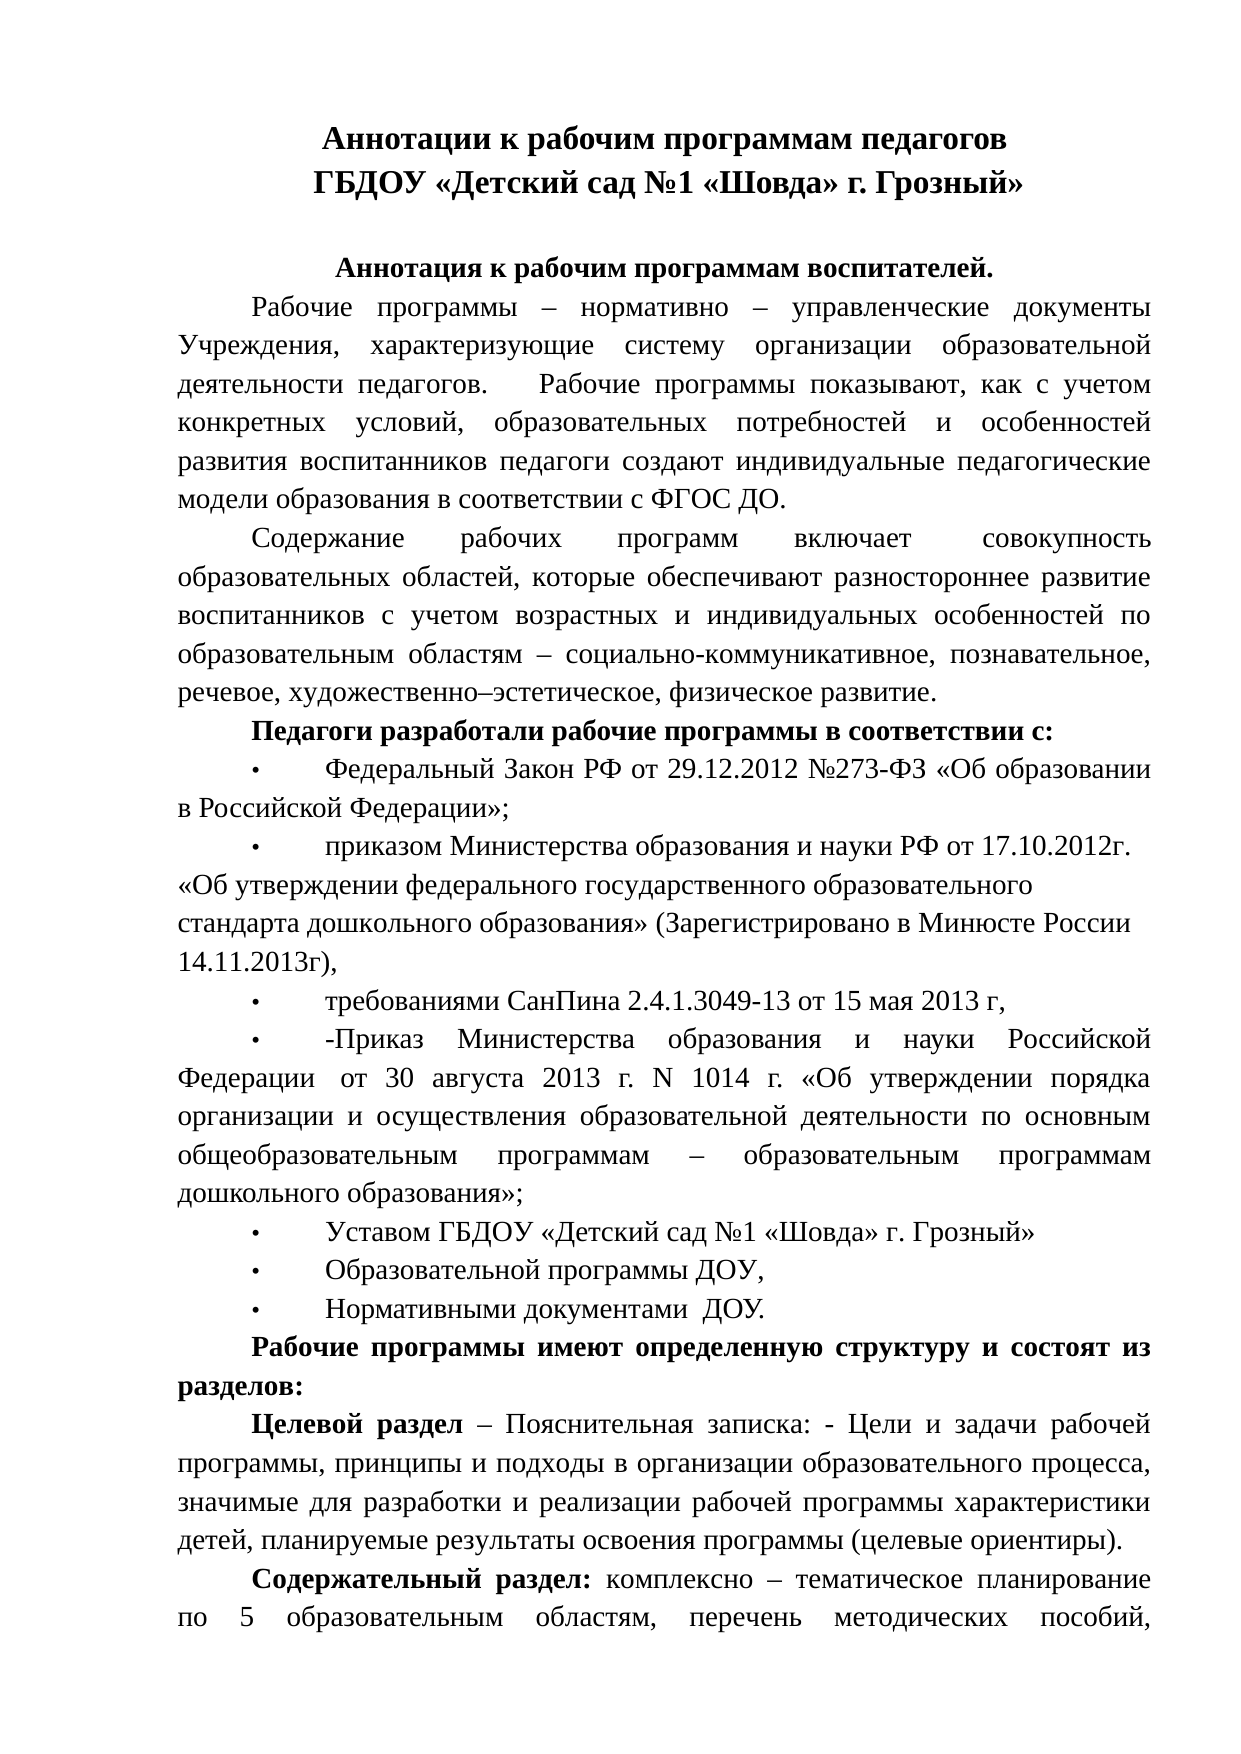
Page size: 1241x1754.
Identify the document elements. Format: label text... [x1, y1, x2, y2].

list приказом Министерства образования и науки РФ от 17.10.2012г. «Об утверждении федерального государственного образовательного стандарта дошкольного образования» (Зарегистрировано в Минюсте России 14.11.2013г), [177, 828, 1152, 978]
list Уставом ГБДОУ «Детский сад №1 «Шовда» г. Грозный» [177, 1214, 1152, 1247]
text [177, 1561, 1152, 1633]
text Рабочие программы имеют определенную структуру и состоят из разделов: [177, 1329, 1152, 1402]
subtitle Нормативными документами ДОУ. [177, 1291, 1152, 1324]
list требованиями СанПина 2.4.1.3049-13 от 15 мая , [177, 983, 1152, 1016]
subtitle ГБДОУ «Детский сад №1 «Шовда» г. Грозный» [177, 162, 1152, 201]
text Аннотация к рабочим программам воспитателей. [177, 250, 1152, 284]
subtitle Аннотации к рабочим программам педагогов [177, 118, 1152, 157]
text Целевой раздел – Пояснительная записка: - Цели и задачи рабочей программы, принципы и подходы в организации образовательного процесса, значимые для разработки и реализации рабочей программы характеристики детей, планируемые результаты освоения программы (целевые ориентиры). [177, 1407, 1152, 1556]
text Рабочие программы – нормативно – управленческие документы Учреждения, характеризующие систему организации образовательной деятельности педагогов. Рабочие программы показывают, как с учетом конкретных условий, образовательных потребностей и особенностей развития воспитанников педагоги создают индивидуальные педагогические модели образования в соответствии с ФГОС ДО. [177, 289, 1152, 515]
subtitle -Приказ Министерства образования и науки Российской Федерации от 30 августа . N . «Об утверждении порядка организации и осуществления образовательной деятельности по основным общеобразовательным программам – образовательным программам дошкольного образования»; [177, 1021, 1152, 1209]
list Образовательной программы ДОУ, [177, 1252, 1152, 1286]
subtitle Педагоги разработали рабочие программы в соответствии с: [177, 713, 1152, 746]
subtitle Федеральный Закон РФ от 29.12.2012 №273-ФЗ «Об образовании в Российской Федерации»; [177, 751, 1152, 823]
text Содержание рабочих программ включает совокупность образовательных областей, которые обеспечивают разностороннее развитие воспитанников с учетом возрастных и индивидуальных особенностей по образовательным областям – социально-коммуникативное, познавательное, речевое, художественно–эстетическое, физическое развитие. [177, 520, 1152, 708]
